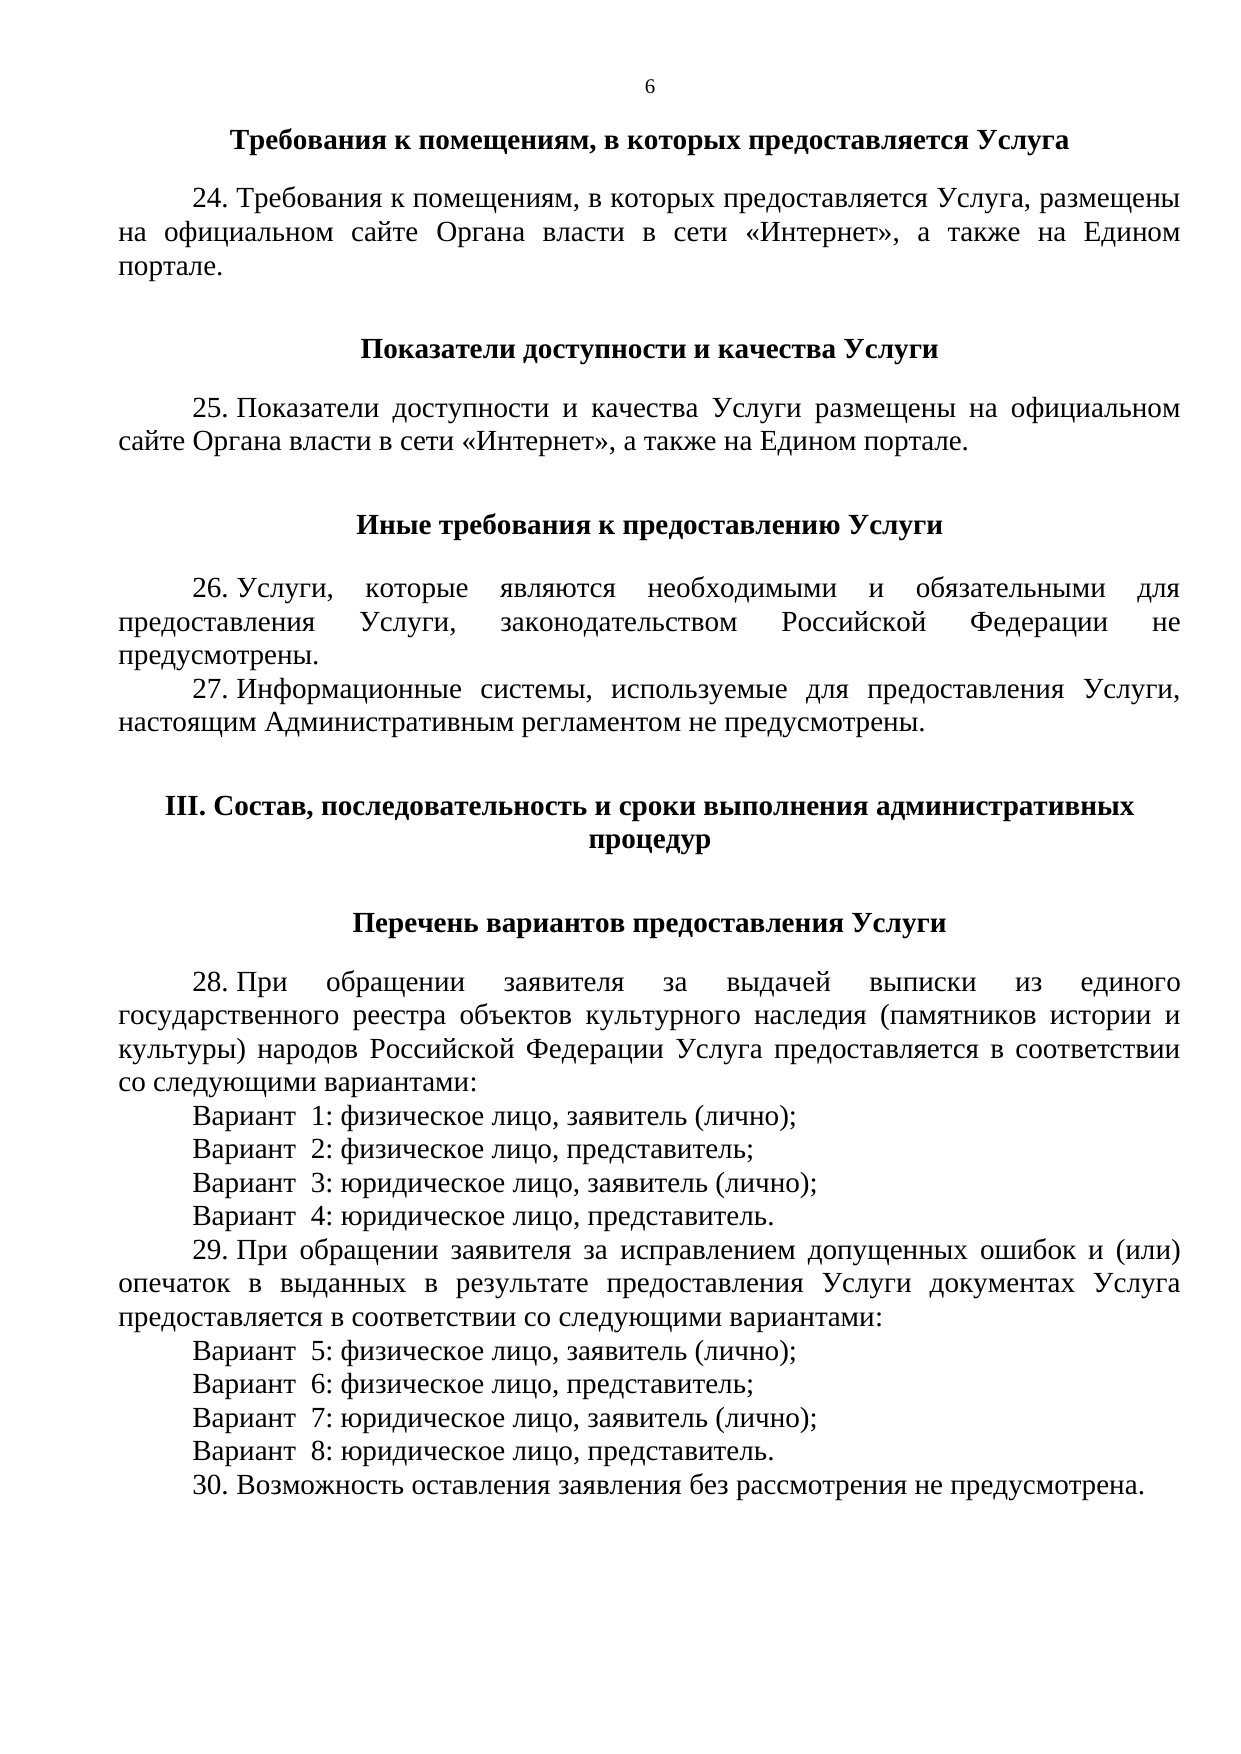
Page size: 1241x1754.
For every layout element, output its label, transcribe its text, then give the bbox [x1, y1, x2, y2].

text Вариант 6: физическое лицо, представитель; [118, 1366, 1181, 1400]
list Требования к помещениям, в которых предоставляется Услуга, размещены на официальном сайте Органа власти в сети «Интернет», а также на Едином портале. [118, 181, 1181, 281]
list Возможность оставления заявления без рассмотрения не предусмотрена. [118, 1467, 1181, 1500]
list При обращении заявителя за исправлением допущенных ошибок и (или) опечаток в выданных в результате предоставления Услуги документах Услуга предоставляется в соответствии со следующими вариантами: [118, 1232, 1181, 1333]
text III. Состав, последовательность и сроки выполнения административных процедур [118, 788, 1181, 855]
text Вариант 7: юридическое лицо, заявитель (лично); [118, 1400, 1181, 1433]
text Вариант 5: физическое лицо, заявитель (лично); [118, 1333, 1181, 1366]
text Вариант 3: юридическое лицо, заявитель (лично); [118, 1165, 1181, 1198]
text Вариант 8: юридическое лицо, представитель. [118, 1433, 1181, 1467]
list При обращении заявителя за выдачей выписки из единого государственного реестра объектов культурного наследия (памятников истории и культуры) народов Российской Федерации Услуга предоставляется в соответствии со следующими вариантами: [118, 964, 1181, 1098]
text Вариант 1: физическое лицо, заявитель (лично); [118, 1098, 1181, 1131]
text Показатели доступности и качества Услуги [118, 331, 1181, 365]
text Иные требования к предоставлению Услуги [118, 507, 1181, 540]
text Перечень вариантов предоставления Услуги [118, 905, 1181, 939]
text Требования к помещениям, в которых предоставляется Услуга [118, 122, 1181, 156]
list Информационные системы, используемые для предоставления Услуги, настоящим Административным регламентом не предусмотрены. [118, 671, 1181, 738]
list Показатели доступности и качества Услуги размещены на официальном сайте Органа власти в сети «Интернет», а также на Едином портале. [118, 390, 1181, 457]
list Услуги, которые являются необходимыми и обязательными для предоставления Услуги, законодательством Российской Федерации не предусмотрены. [118, 570, 1181, 671]
text Вариант 2: физическое лицо, представитель; [118, 1131, 1181, 1165]
text Вариант 4: юридическое лицо, представитель. [118, 1198, 1181, 1232]
